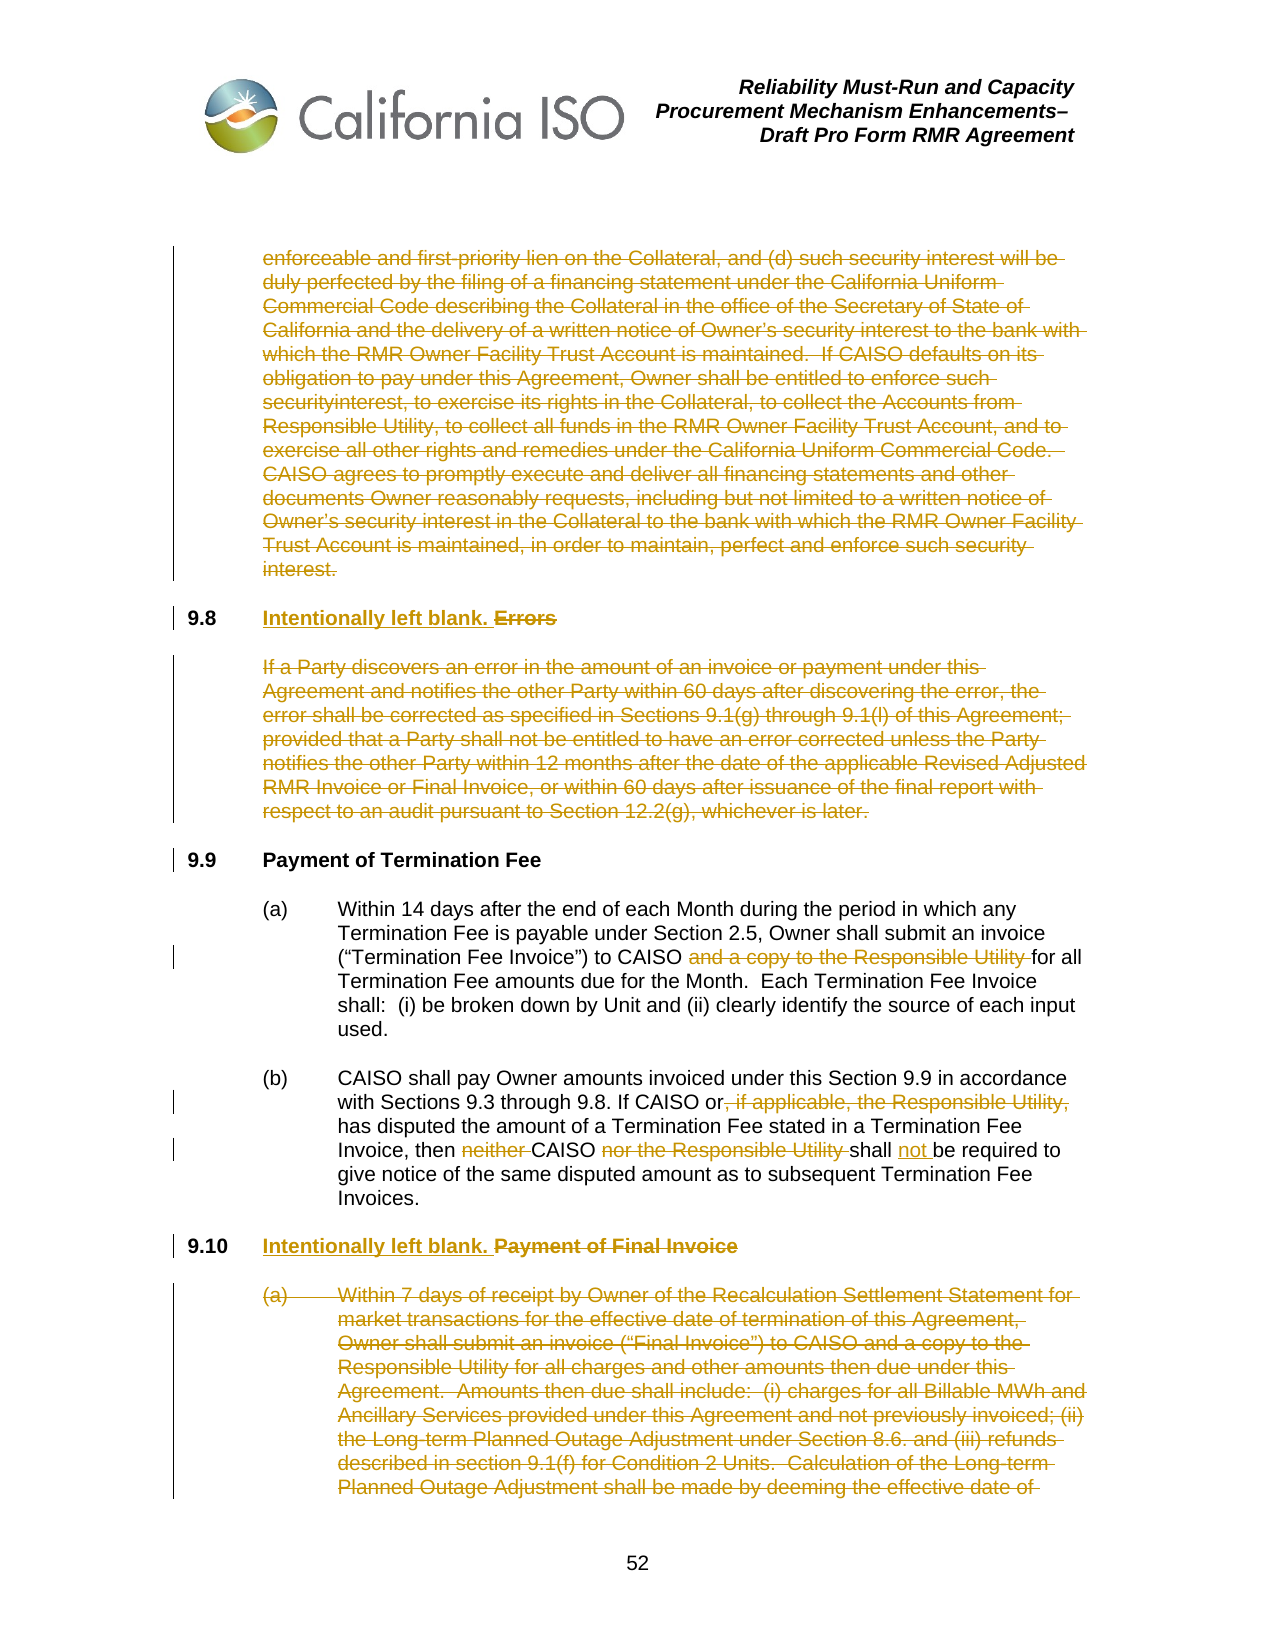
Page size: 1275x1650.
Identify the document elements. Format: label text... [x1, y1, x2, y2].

text 9.10 [187, 1234, 1087, 1258]
text 9.8 [187, 606, 1087, 630]
text 9.9 Payment of Termination Fee [187, 848, 1087, 872]
text (b) CAISO shall pay Owner amounts invoiced under this Section 9.9 in accordance with Sections 9.3 through 9.8. If CAISO or has disputed the amount of a Termination Fee stated in a Termination Fee Invoice, then CAISO shall be required to give notice of the same disputed amount as to subsequent Termination Fee Invoices. [262, 1066, 1087, 1209]
picture [198, 75, 628, 156]
text (a) Within 14 days after the end of each Month during the period in which any Termination Fee is payable under Section 2.5, Owner shall submit an invoice (“Termination Fee Invoice”) to CAISO for all Termination Fee amounts due for the Month. Each Termination Fee Invoice shall: (i) be broken down by Unit and (ii) clearly identify the source of each input used. [262, 897, 1087, 1041]
